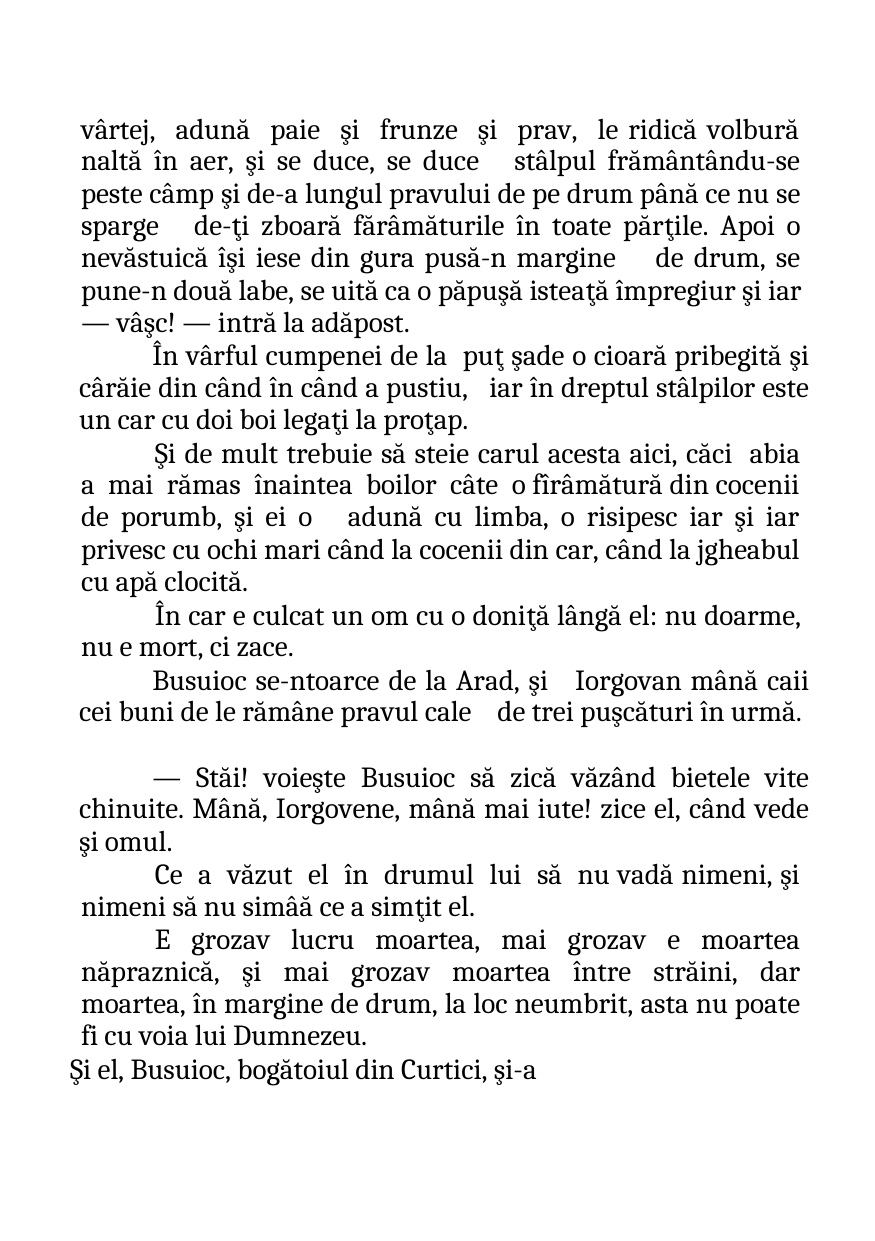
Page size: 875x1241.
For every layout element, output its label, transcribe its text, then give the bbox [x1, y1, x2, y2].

text În vârful cumpenei de la puţ şade o cioară pribegită şi cârăie din când în când a pustiu, iar în dreptul stâlpilor este un car cu doi boi legaţi la proţap. [79, 340, 810, 437]
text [81, 113, 801, 339]
text Ce a văzut el în drumul lui să nu vadă nimeni, şi nimeni să nu simâă ce a simţit el. [81, 859, 801, 923]
text E grozav lucru moartea, mai grozav e moartea năpraznică, şi mai grozav moartea între străini, dar moartea, în margine de drum, la loc neumbrit, asta nu poate fi cu voia lui Dumnezeu. [81, 924, 801, 1053]
text Busuioc se-ntoarce de la Arad, şi Iorgovan mână caii cei buni de le rămâne pravul cale de trei puşcături în urmă. [79, 664, 810, 761]
text Şi de mult trebuie să steie carul acesta aici, căci abia a mai rămas înaintea boilor câte o fîrâmătură din cocenii de porumb, şi ei o adună cu limba, o risipesc iar şi iar privesc cu ochi mari când la cocenii din car, când la jgheabul cu apă clocită. [81, 437, 801, 599]
text Şi el, Busuioc, bogătoiul din Curtici, şi-a [70, 1053, 800, 1087]
text În car e culcat un om cu o doniţă lângă el: nu doarme, nu e mort, ci zace. [81, 599, 801, 664]
text — Stăi! voieşte Busuioc să zică văzând bietele vite chinuite. Mână, Iorgovene, mână mai iute! zice el, când vede şi omul. [79, 761, 810, 858]
